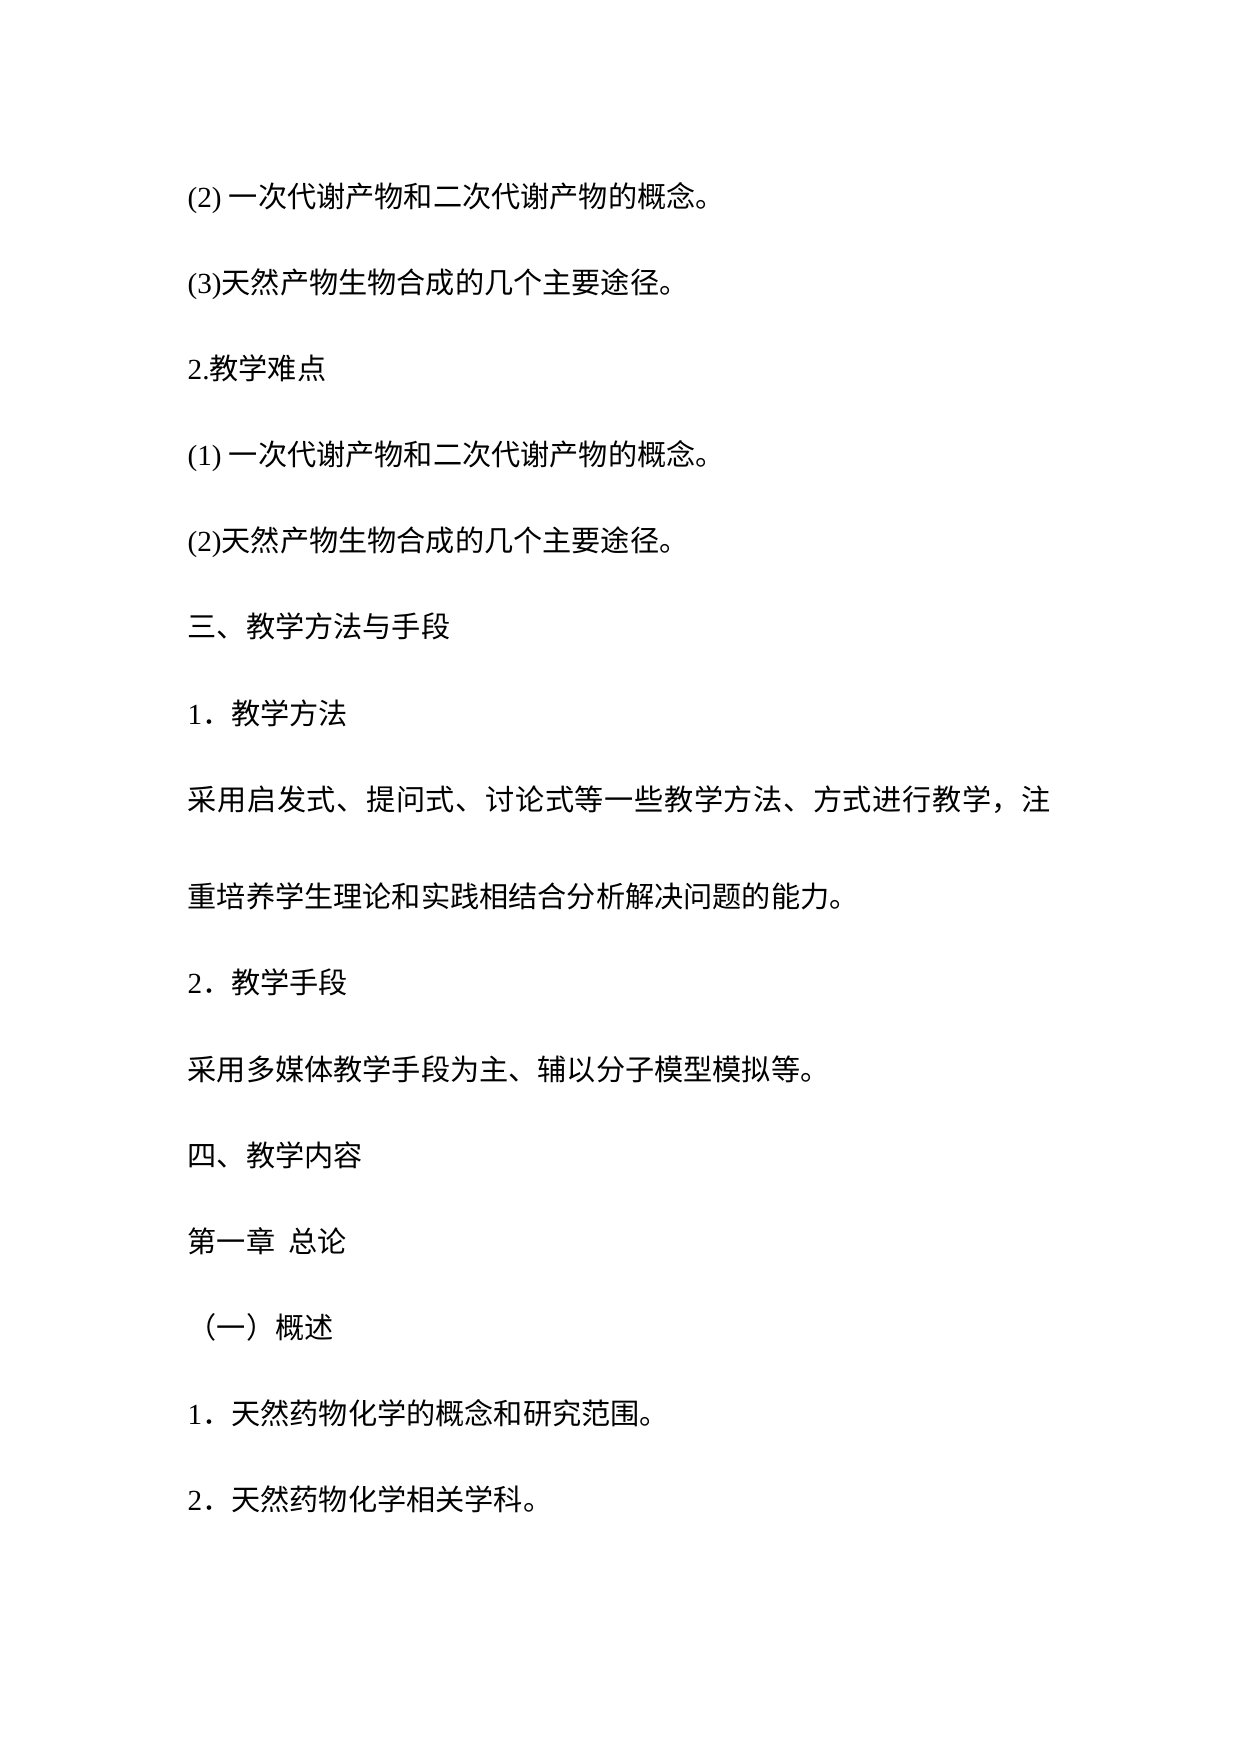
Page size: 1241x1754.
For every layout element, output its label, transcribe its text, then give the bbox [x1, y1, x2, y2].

text 四、教学内容 [187, 1121, 1053, 1186]
text 2.教学难点 [187, 334, 1053, 399]
text (2)天然产物生物合成的几个主要途径。 [187, 507, 1053, 572]
text 采用启发式、提问式、讨论式等一些教学方法、方式进行教学，注重培养学生理论和实践相结合分析解决问题的能力。 [187, 765, 1053, 927]
text (1) 一次代谢产物和二次代谢产物的概念。 [187, 420, 1053, 485]
text 采用多媒体教学手段为主、辅以分子模型模拟等。 [187, 1035, 1053, 1100]
text 第一章 总论 [187, 1207, 1053, 1272]
text (2) 一次代谢产物和二次代谢产物的概念。 [187, 162, 1053, 227]
text (3)天然产物生物合成的几个主要途径。 [187, 248, 1053, 313]
text 1．教学方法 [187, 679, 1053, 744]
text 2．教学手段 [187, 949, 1053, 1014]
text （一）概述 [187, 1293, 1053, 1358]
text 三、教学方法与手段 [187, 593, 1053, 658]
text 1．天然药物化学的概念和研究范围。 [187, 1379, 1053, 1444]
text 2．天然药物化学相关学科。 [187, 1466, 1053, 1531]
